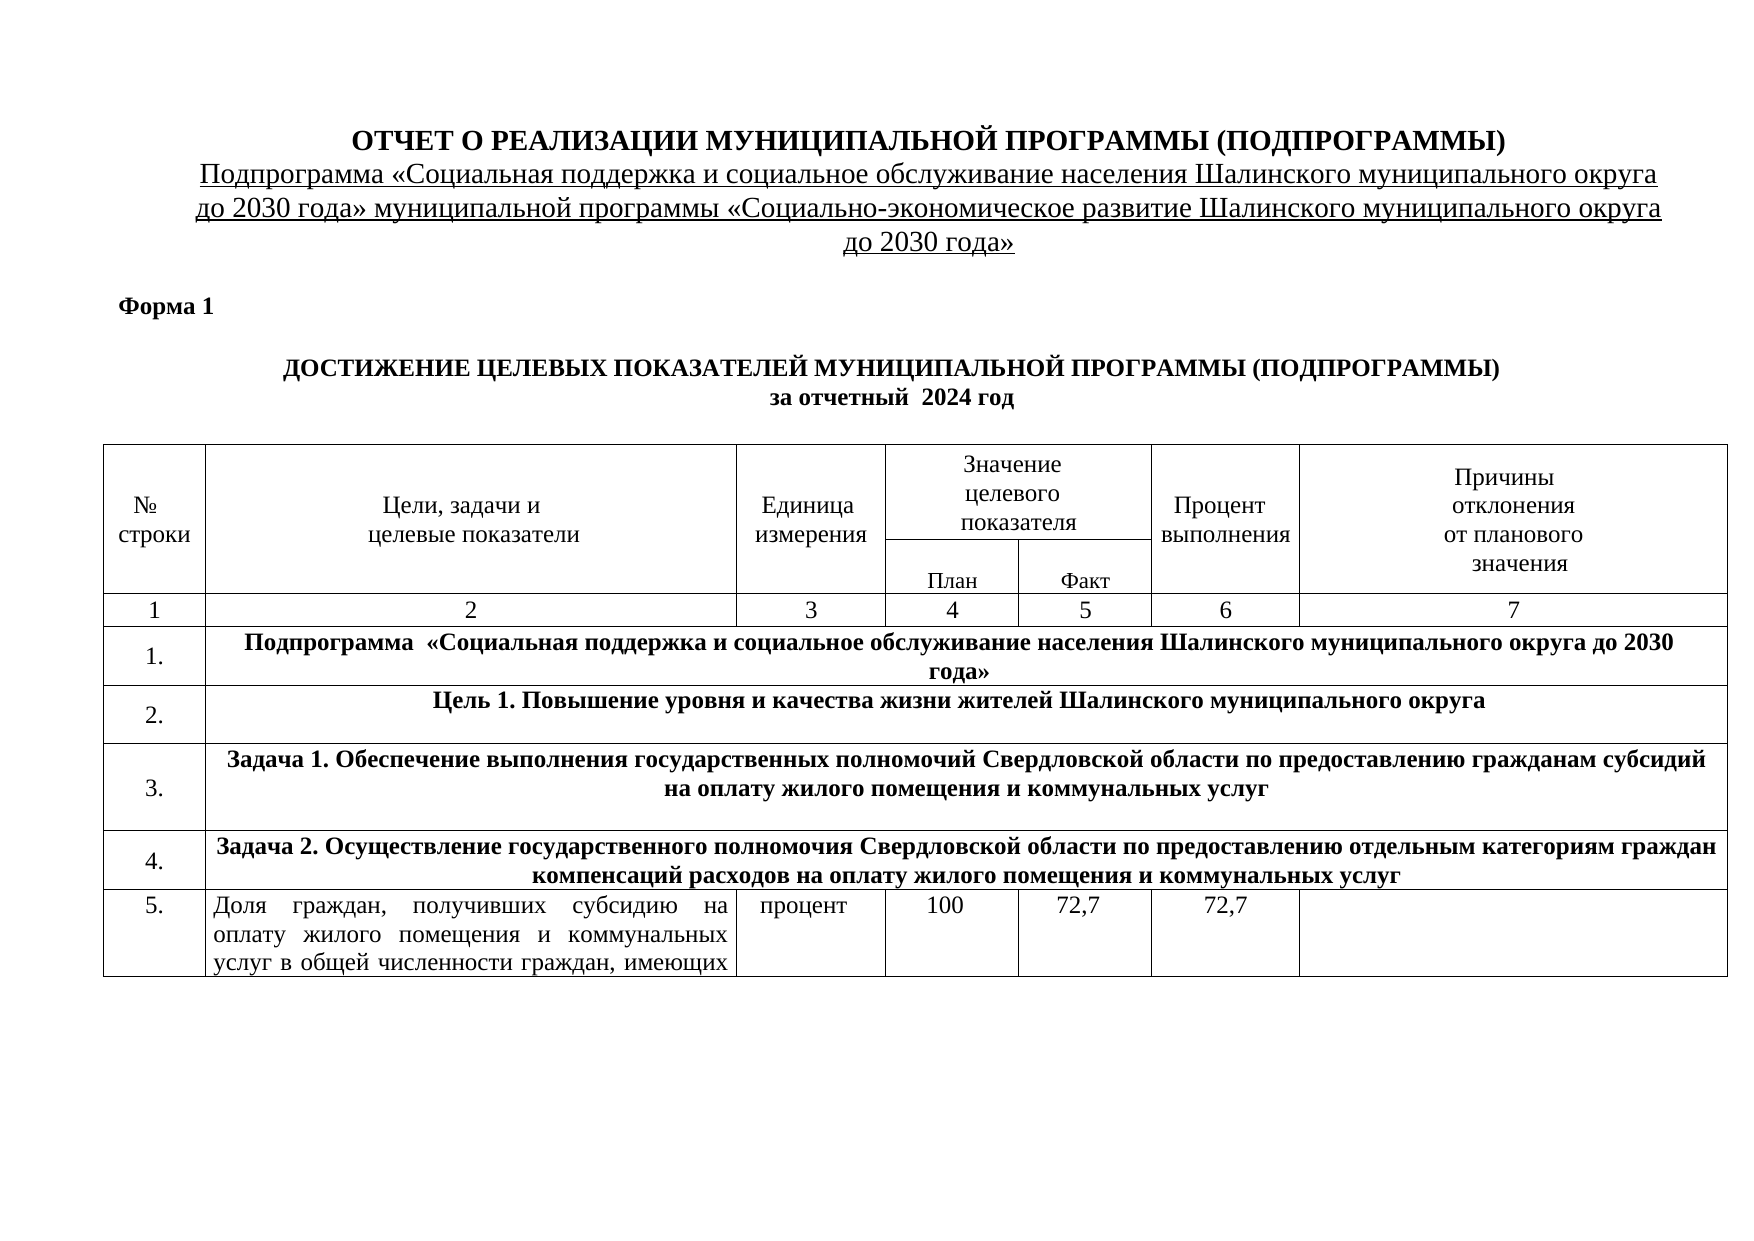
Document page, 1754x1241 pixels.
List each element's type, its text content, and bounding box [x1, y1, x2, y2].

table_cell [206, 890, 736, 976]
table_cell 72,7 [1019, 890, 1151, 976]
table_cell 1. [104, 627, 205, 684]
table_header № строки [104, 445, 205, 593]
table_cell 4. [104, 831, 205, 889]
table_cell 6 [1152, 594, 1299, 626]
table_cell 100 [886, 890, 1018, 976]
table_header Единица измерения [737, 445, 885, 593]
text Подпрограмма «Социальная поддержка и социальное обслуживание населения Шалинского муниципального округа до 2030 года» муниципальной программы «Социально-экономическое развитие Шалинского муниципального округа до 2030 года» [192, 157, 1665, 257]
table_cell Подпрограмма «Социальная поддержка и социальное обслуживание населения Шалинского муниципального округа до 2030 года» [206, 627, 1727, 684]
table_cell Задача 1. Обеспечение выполнения государственных полномочий Свердловской области по предоставлению гражданам субсидий на оплату жилого помещения и коммунальных услуг [206, 744, 1727, 830]
table_cell 2. [104, 686, 205, 743]
table_cell 3. [104, 744, 205, 830]
table_cell Задача 2. Осуществление государственного полномочия Свердловской области по предоставлению отдельным категориям граждан компенсаций расходов на оплату жилого помещения и коммунальных услуг [206, 831, 1727, 889]
table_header Процент выполнения [1152, 445, 1299, 593]
table_header Причины отклонения от планового значения [1300, 445, 1727, 593]
table_cell процент [737, 890, 885, 976]
text ДОСТИЖЕНИЕ ЦЕЛЕВЫХ ПОКАЗАТЕЛЕЙ МУНИЦИПАЛЬНОЙ ПРОГРАММЫ (ПОДПРОГРАММЫ) [118, 353, 1665, 382]
table_header Значение целевого показателя [886, 445, 1151, 539]
text ОТЧЕТ О РЕАЛИЗАЦИИ МУНИЦИПАЛЬНОЙ ПРОГРАММЫ (ПОДПРОГРАММЫ) [118, 123, 1665, 157]
table_cell 5 [1019, 594, 1151, 626]
text Форма 1 [118, 291, 1665, 319]
table_cell 1 [104, 594, 205, 626]
table_cell 5. [104, 890, 205, 976]
table_cell 4 [886, 594, 1018, 626]
table_cell Цель 1. Повышение уровня и качества жизни жителей Шалинского муниципального округа [206, 686, 1727, 743]
table_cell Факт [1019, 540, 1151, 593]
table_header Цели, задачи и целевые показатели [206, 445, 736, 593]
text за отчетный 2024 год [118, 382, 1665, 411]
table_cell 3 [737, 594, 885, 626]
table_cell План [886, 540, 1018, 593]
table_cell 2 [206, 594, 736, 626]
table_cell 72,7 [1152, 890, 1299, 976]
table_cell [1300, 890, 1727, 976]
table_cell 7 [1300, 594, 1727, 626]
